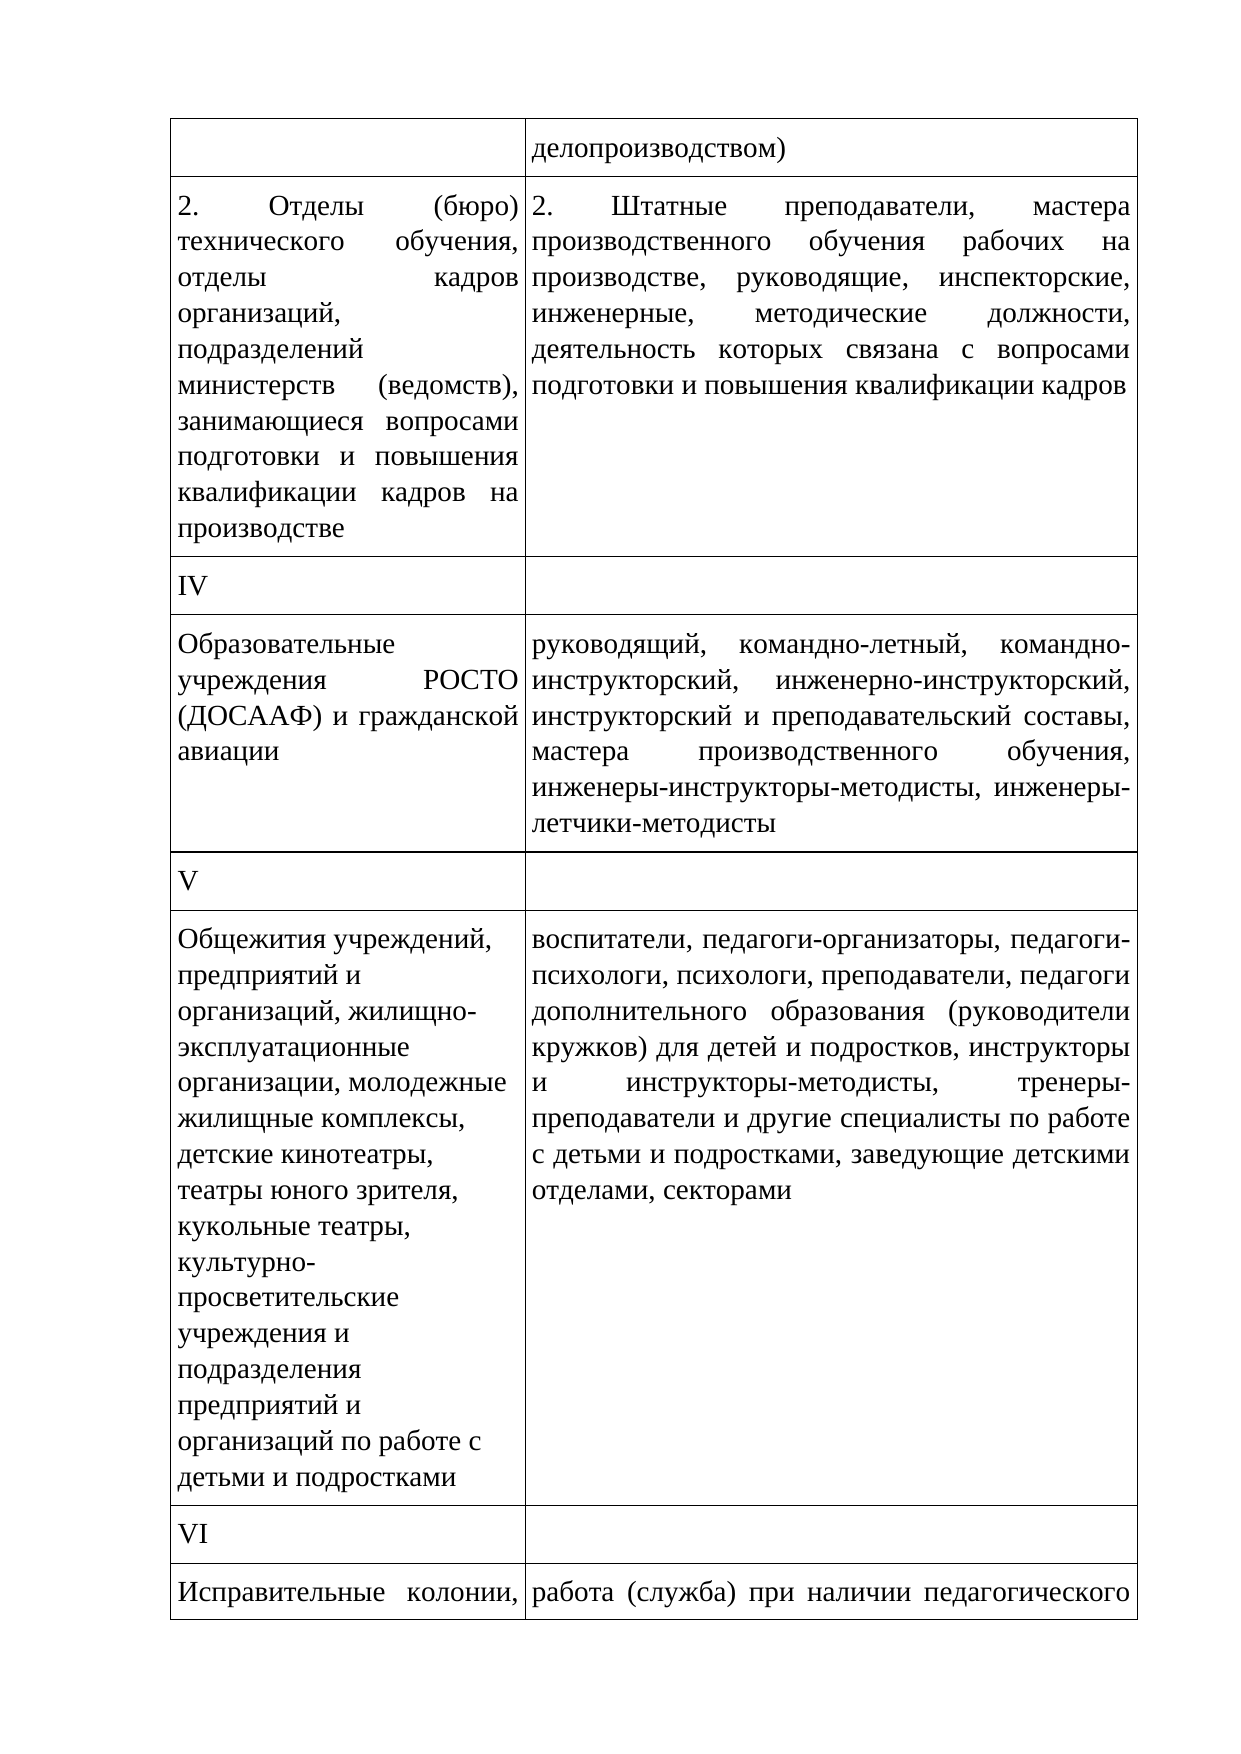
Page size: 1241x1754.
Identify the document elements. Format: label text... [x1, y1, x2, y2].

table_cell [526, 557, 1137, 614]
table_cell 2. Штатные преподаватели, мастера производственного обучения рабочих на производстве, руководящие, инспекторские, инженерные, методические должности, деятельность которых связана с вопросами подготовки и повышения квалификации кадров [526, 177, 1137, 556]
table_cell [526, 119, 1137, 176]
table_cell [526, 853, 1137, 909]
table_cell [526, 1506, 1137, 1563]
table_cell V [171, 853, 525, 909]
table_cell IV [171, 557, 525, 614]
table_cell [171, 119, 525, 176]
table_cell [526, 1564, 1137, 1619]
table_cell 2. Отделы (бюро) технического обучения, отделы кадров организаций, подразделений министерств (ведомств), занимающиеся вопросами подготовки и повышения квалификации кадров на производстве [171, 177, 525, 556]
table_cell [171, 1564, 525, 1619]
table_cell Общежития учреждений, предприятий и организаций, жилищно-эксплуатационные организации, молодежные жилищные комплексы, детские кинотеатры, театры юного зрителя, кукольные театры, культурно-просветительские учреждения и подразделения предприятий и организаций по работе с детьми и подростками [171, 911, 525, 1505]
table_cell воспитатели, педагоги-организаторы, педагоги-психологи, психологи, преподаватели, педагоги дополнительного образования (руководители кружков) для детей и подростков, инструкторы и инструкторы-методисты, тренеры-преподаватели и другие специалисты по работе с детьми и подростками, заведующие детскими отделами, секторами [526, 911, 1137, 1505]
table_cell Образовательные учреждения РОСТО (ДОСААФ) и гражданской авиации [171, 615, 525, 851]
table_cell руководящий, командно-летный, командно-инструкторский, инженерно-инструкторский, инструкторский и преподавательский составы, мастера производственного обучения, инженеры-инструкторы-методисты, инженеры-летчики-методисты [526, 615, 1137, 851]
table_cell VI [171, 1506, 525, 1563]
